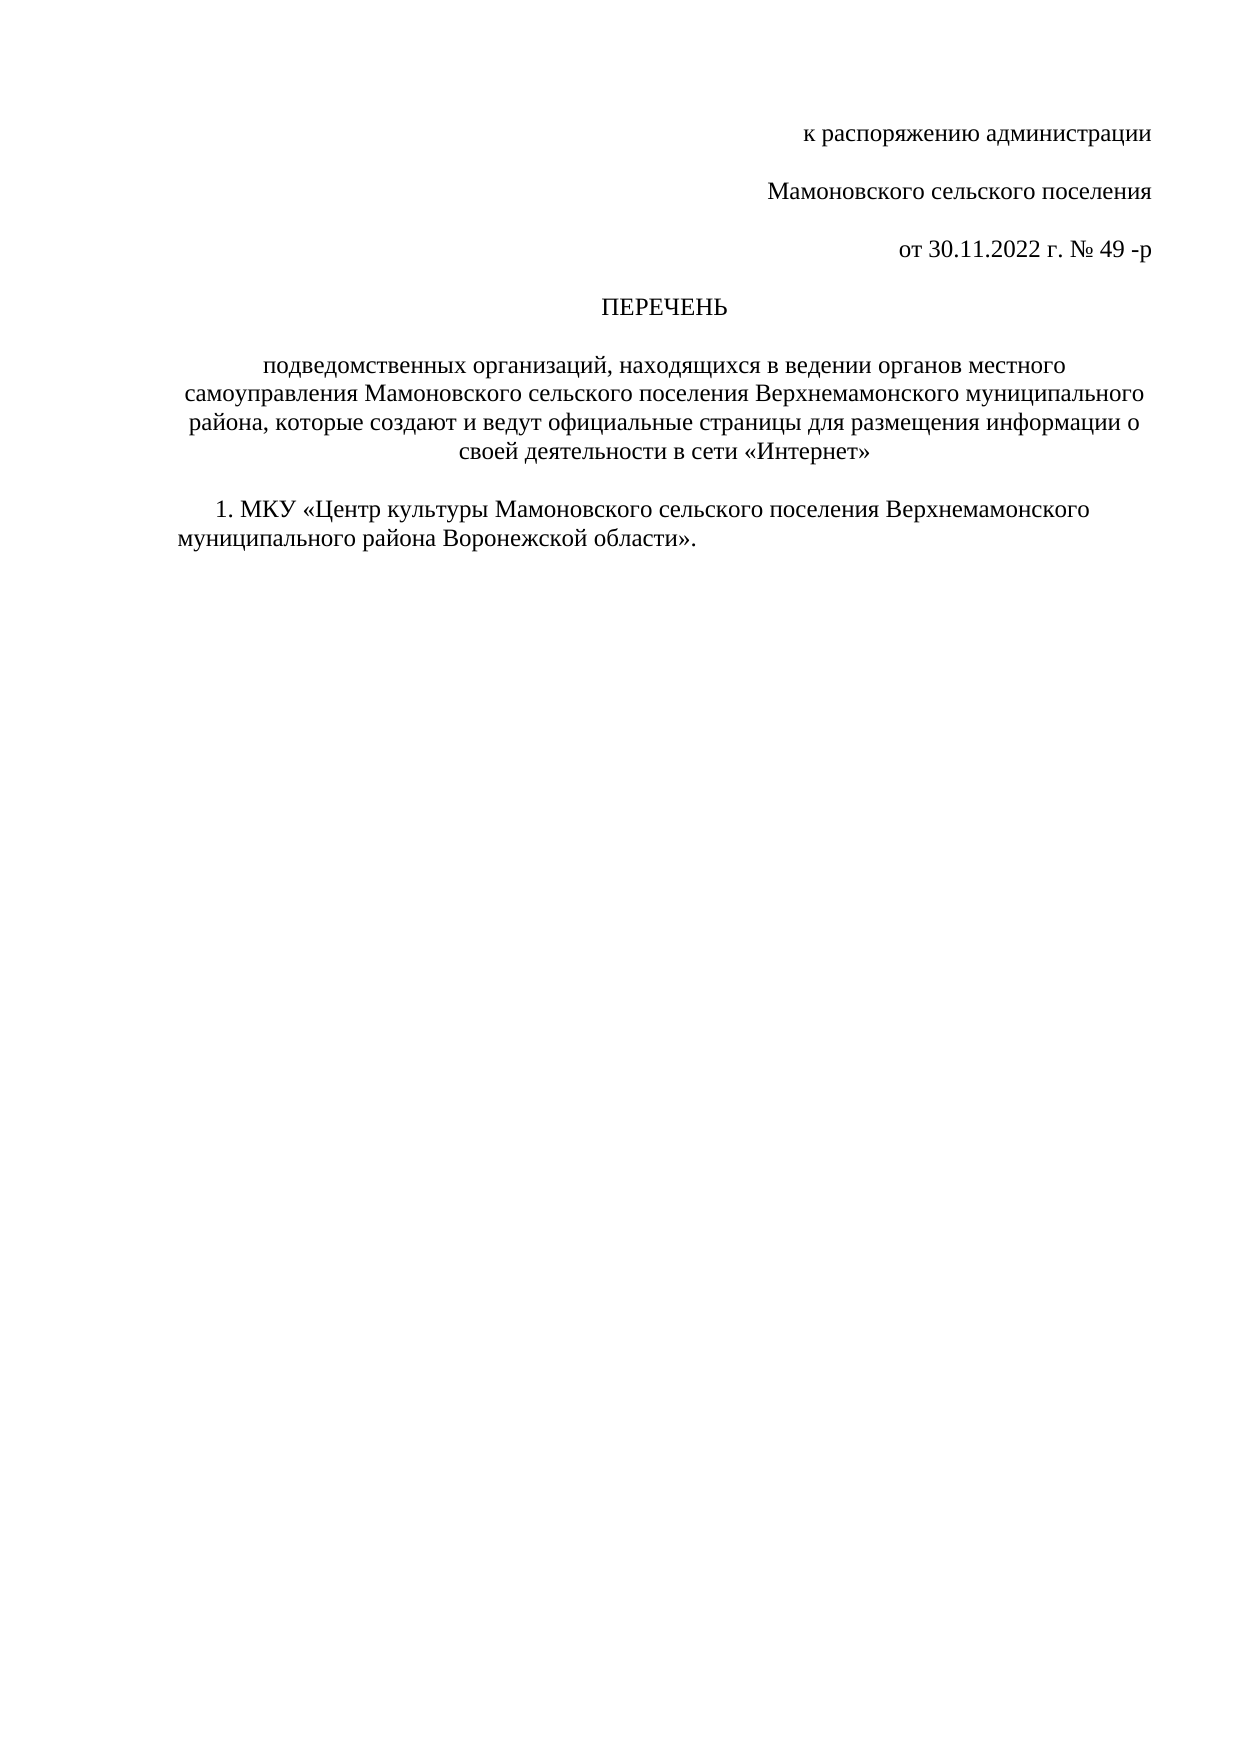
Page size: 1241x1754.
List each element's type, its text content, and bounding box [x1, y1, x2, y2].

text 1. МКУ «Центр культуры Мамоновского сельского поселения Верхнемамонского муниципального района Воронежской области». [177, 494, 1152, 551]
text к распоряжению администрации [177, 118, 1152, 147]
text от 30.11.2022 г. № 49 -р [177, 234, 1152, 263]
text Мамоновского сельского поселения [177, 176, 1152, 205]
text ПЕРЕЧЕНЬ [177, 292, 1152, 321]
text подведомственных организаций, находящихся в ведении органов местного самоуправления Мамоновского сельского поселения Верхнемамонского муниципального района, которые создают и ведут официальные страницы для размещения информации о своей деятельности в сети «Интернет» [177, 350, 1152, 465]
